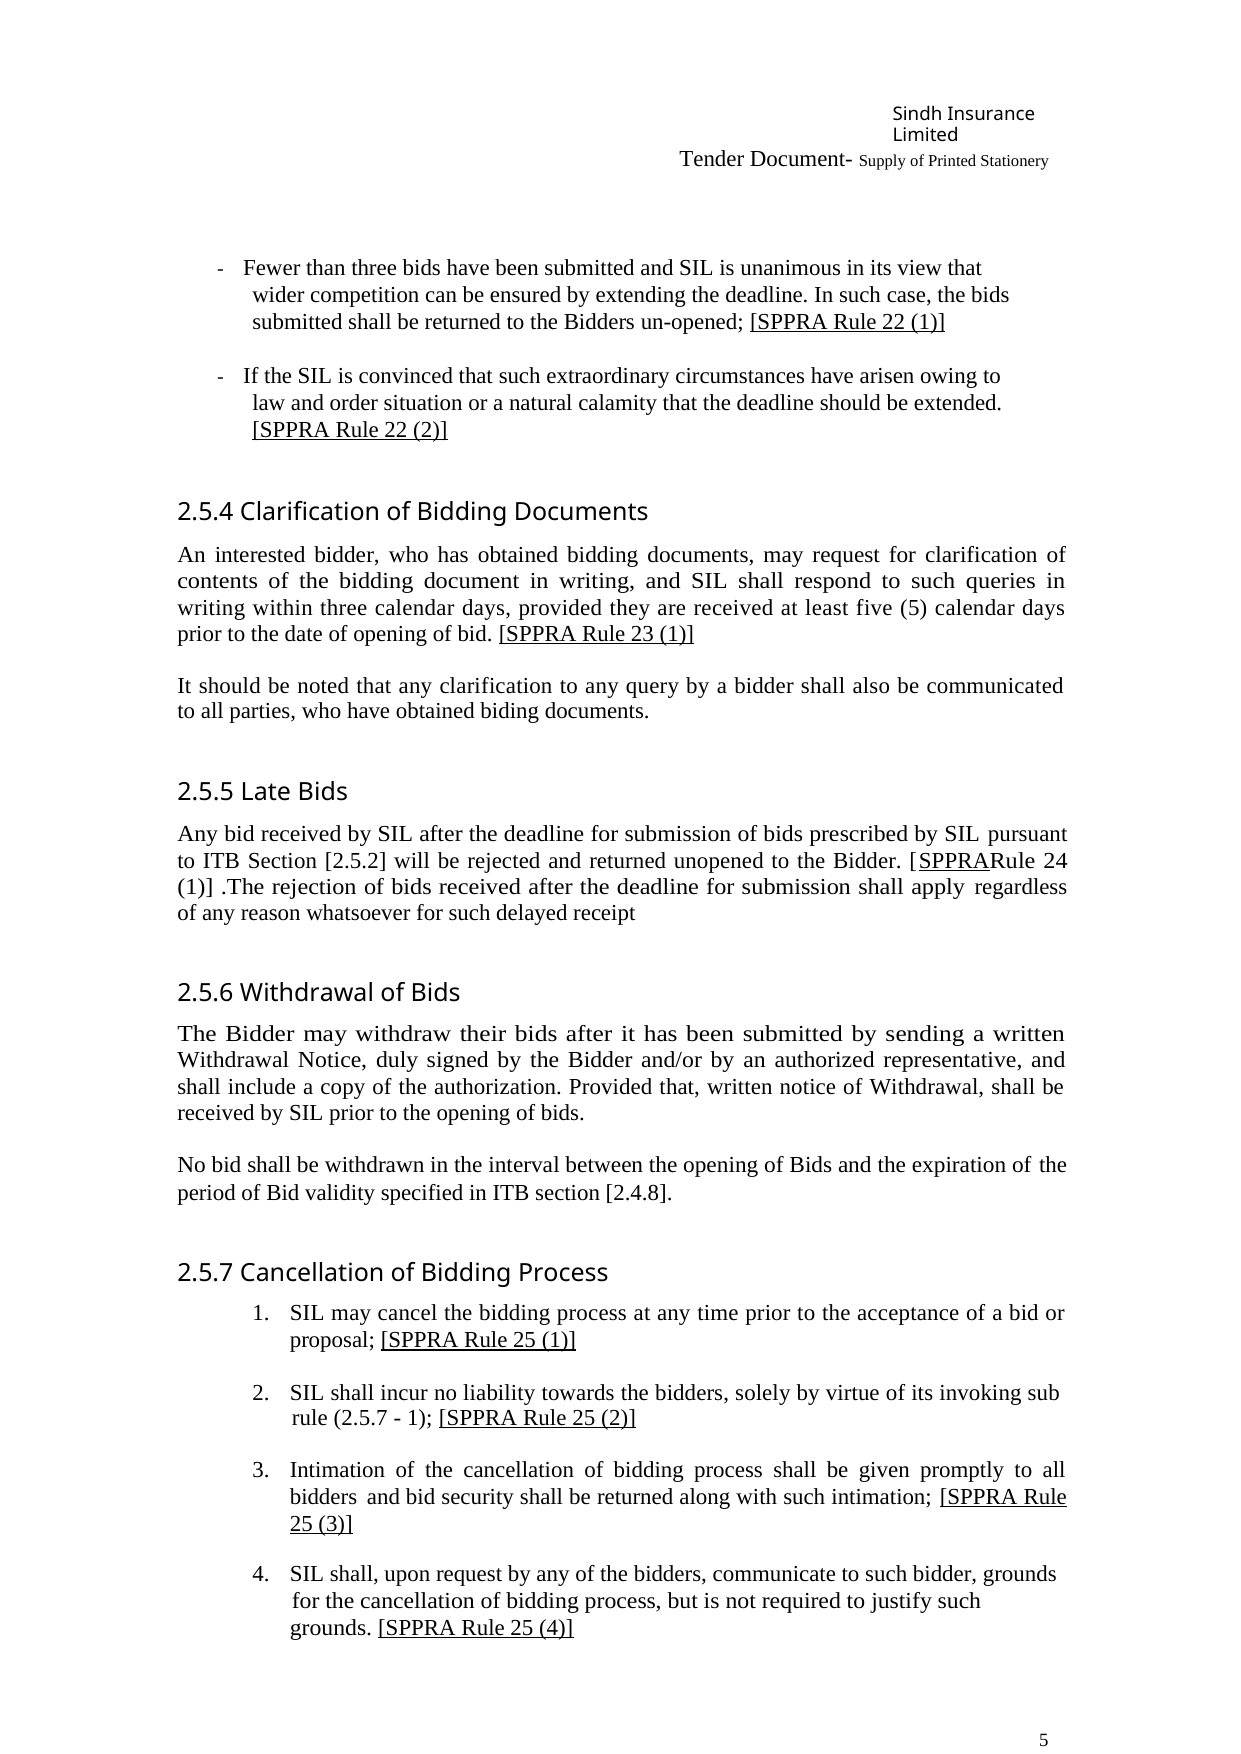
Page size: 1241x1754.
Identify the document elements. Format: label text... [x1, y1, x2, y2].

text Any bid received by SIL after the deadline for submission of bids prescribed by SIL pursuant to ITB Section [2.5.2] will be rejected and returned unopened to the Bidder. [SPPRARule 24 (1)] .The rejection of bids received after the deadline for submission shall apply regardless of any reason whatsoever for such delayed receipt [177, 821, 1067, 926]
text An interested bidder, who has obtained bidding documents, may request for clarification of contents of the bidding document in writing, and SIL shall respond to such queries in writing within three calendar days, provided they are received at least five (5) calendar days prior to the date of opening of bid. [SPPRA Rule 23 (1)] [177, 541, 1067, 647]
text No bid shall be withdrawn in the interval between the opening of Bids and the expiration of the period of Bid validity specified in ITB section [2.4.8]. [177, 1151, 1067, 1205]
text - Fewer than three bids have been submitted and SIL is unanimous in its view that wider competition can be ensured by extending the deadline. In such case, the bids submitted shall be returned to the Bidders un-opened; [SPPRA Rule 22 (1)] [214, 253, 1038, 334]
list Intimation of the cancellation of bidding process shall be given promptly to all bidders and bid security shall be returned along with such intimation; [SPPRA Rule 25 (3)] [252, 1456, 1067, 1537]
list SIL may cancel the bidding process at any time prior to the acceptance of a bid or proposal; [SPPRA Rule 25 (1)] [252, 1299, 1066, 1353]
list SIL shall, upon request by any of the bidders, communicate to such bidder, grounds for the cancellation of bidding process, but is not required to justify such grounds. [SPPRA Rule 25 (4)] [252, 1560, 1067, 1641]
text 2.5.4 Clarification of Bidding Documents [177, 498, 1090, 527]
text It should be noted that any clarification to any query by a bidder shall also be communicated to all parties, who have obtained biding documents. [177, 674, 1066, 724]
text - If the SIL is convinced that such extraordinary circumstances have arisen owing to law and order situation or a natural calamity that the deadline should be extended. [SPPRA Rule 22 (2)] [214, 362, 1057, 443]
text 2.5.6 Withdrawal of Bids [177, 979, 1090, 1008]
text 2.5.7 Cancellation of Bidding Process [177, 1258, 1090, 1287]
list SIL shall incur no liability towards the bidders, solely by virtue of its invoking sub rule (2.5.7 - 1); [SPPRA Rule 25 (2)] [252, 1380, 1068, 1430]
text 2.5.5 Late Bids [177, 777, 1090, 806]
text The Bidder may withdraw their bids after it has been submitted by sending a written Withdrawal Notice, duly signed by the Bidder and/or by an authorized representative, and shall include a copy of the authorization. Provided that, written notice of Withdrawal, shall be received by SIL prior to the opening of bids. [177, 1021, 1067, 1126]
text Sindh Insurance Limited [892, 103, 1090, 146]
text 5 [1039, 1729, 1090, 1750]
text Tender Document- Supply of Printed Stationery [679, 149, 1090, 171]
